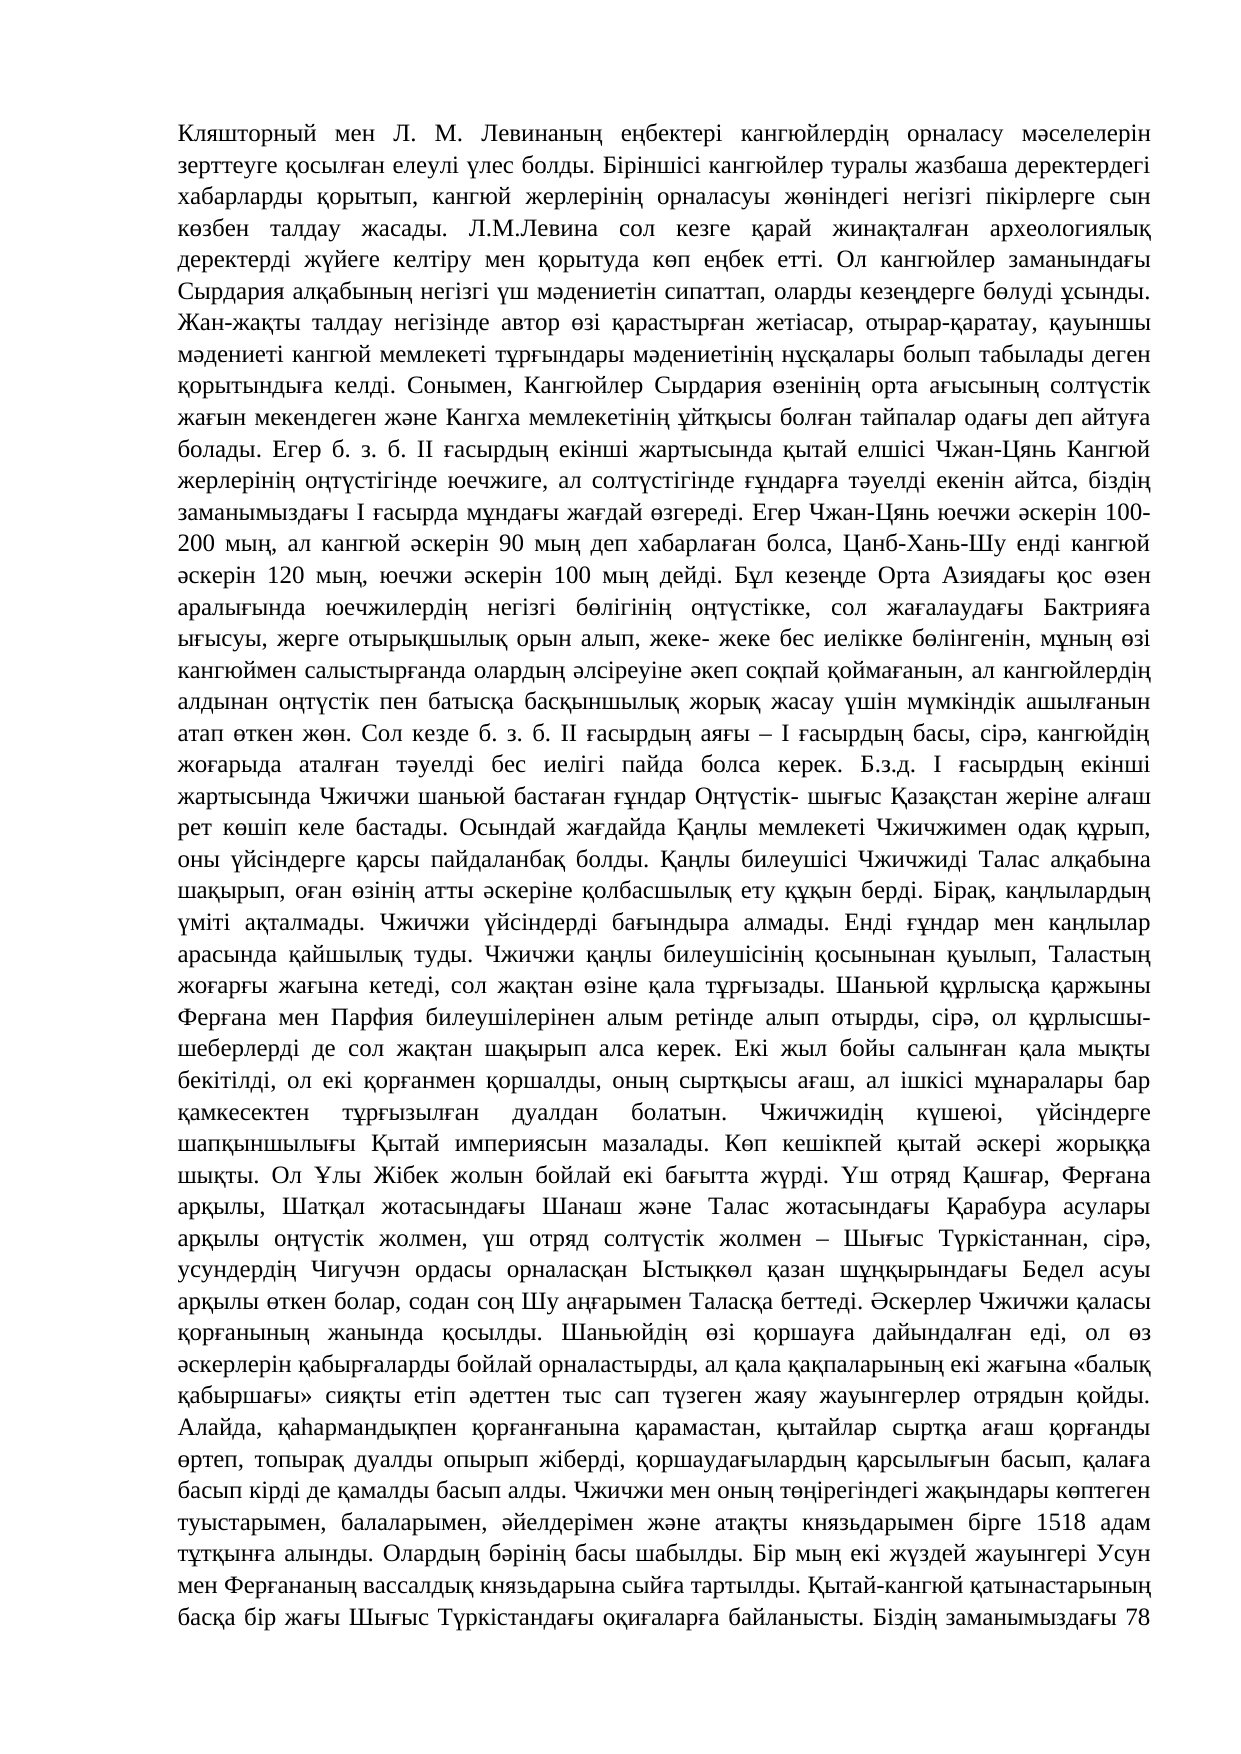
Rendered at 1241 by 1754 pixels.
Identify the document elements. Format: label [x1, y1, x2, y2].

text [177, 118, 1152, 1630]
